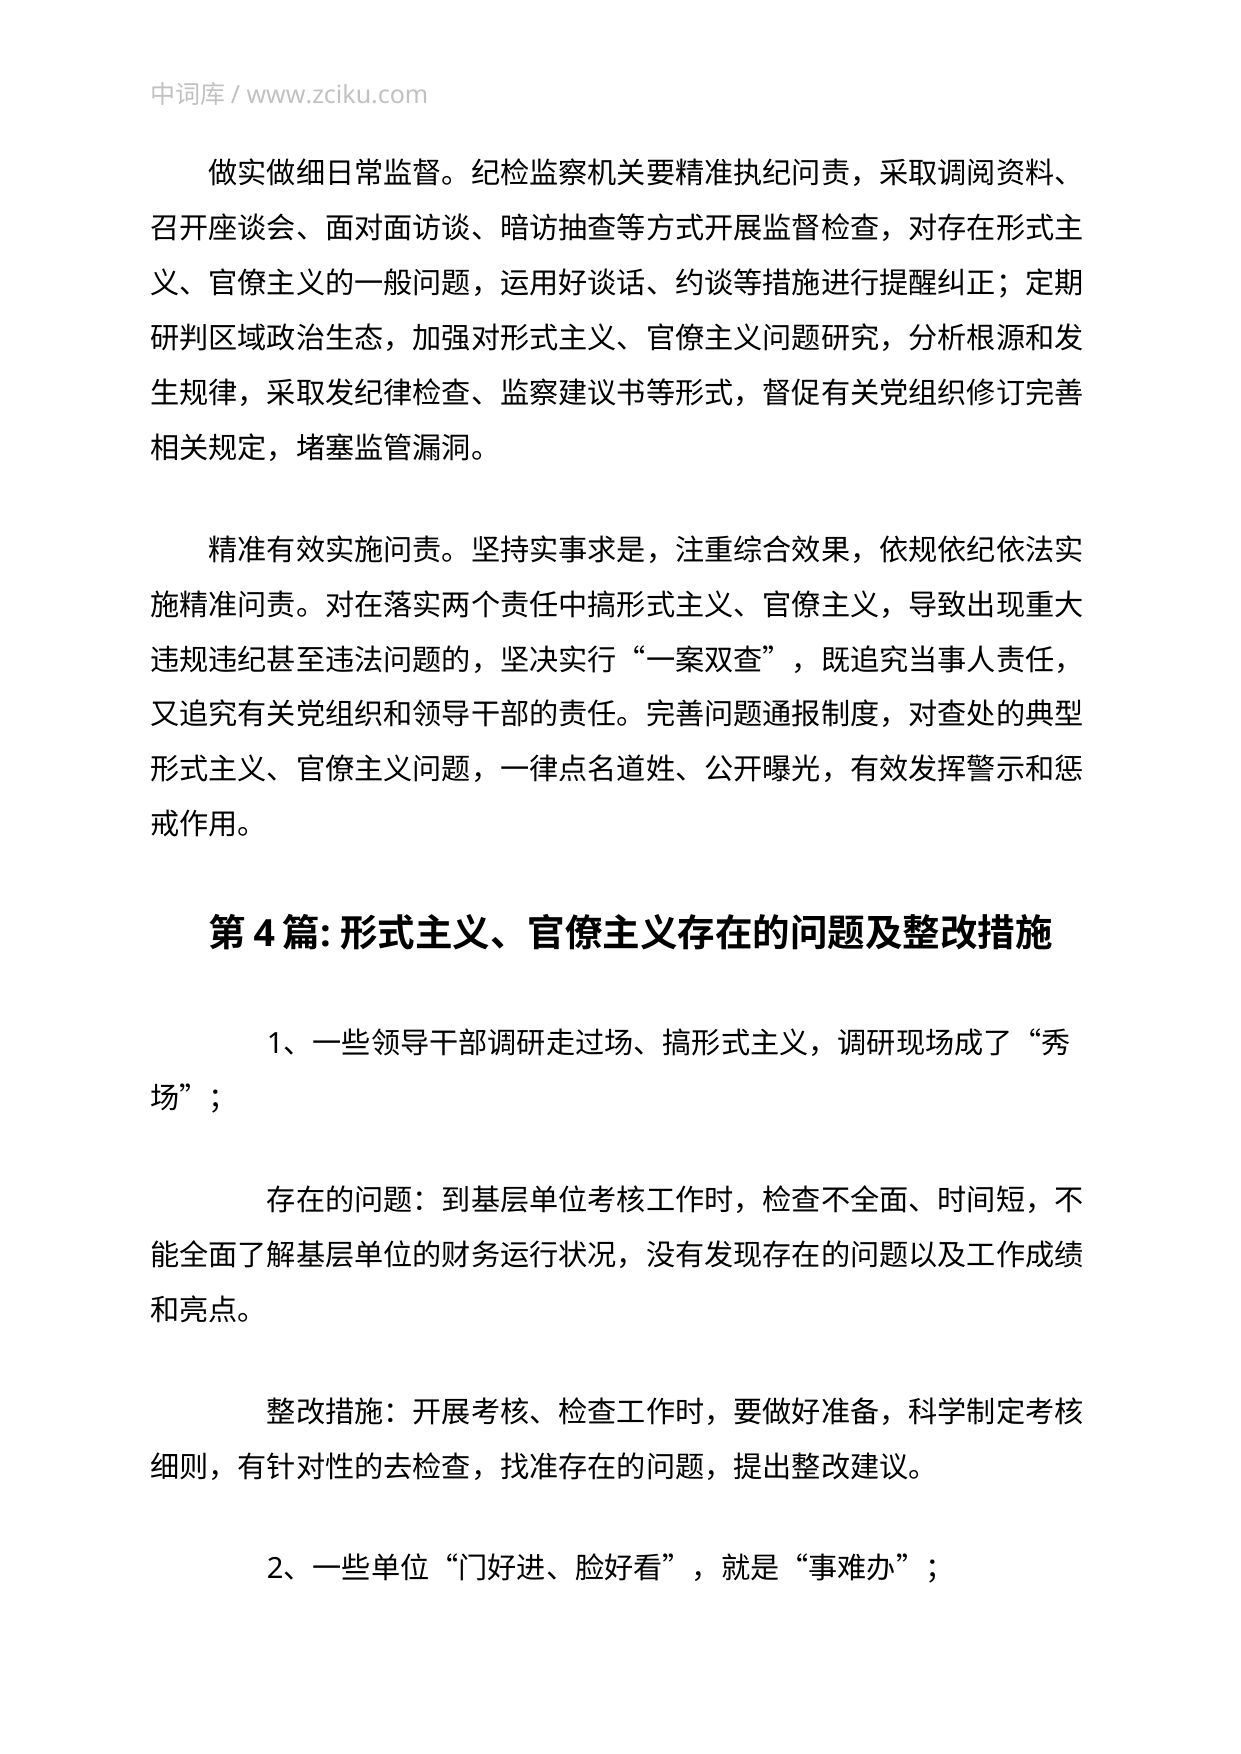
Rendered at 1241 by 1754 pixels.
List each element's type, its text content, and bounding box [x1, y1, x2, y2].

text 精准有效实施问责。坚持实事求是，注重综合效果，依规依纪依法实施精准问责。对在落实两个责任中搞形式主义、官僚主义，导致出现重大违规违纪甚至违法问题的，坚决实行“一案双查”，既追究当事人责任，又追究有关党组织和领导干部的责任。完善问题通报制度，对查处的典型形式主义、官僚主义问题，一律点名道姓、公开曝光，有效发挥警示和惩戒作用。 [150, 526, 1090, 843]
text 第4篇: 形式主义、官僚主义存在的问题及整改措施 [150, 902, 1090, 957]
text 存在的问题：到基层单位考核工作时，检查不全面、时间短，不能全面了解基层单位的财务运行状况，没有发现存在的问题以及工作成绩和亮点。 [150, 1177, 1090, 1329]
text 2、一些单位“门好进、脸好看”，就是“事难办”； [150, 1545, 1090, 1587]
text 做实做细日常监督。纪检监察机关要精准执纪问责，采取调阅资料、召开座谈会、面对面访谈、暗访抽查等方式开展监督检查，对存在形式主义、官僚主义的一般问题，运用好谈话、约谈等措施进行提醒纠正；定期研判区域政治生态，加强对形式主义、官僚主义问题研究，分析根源和发生规律，采取发纪律检查、监察建议书等形式，督促有关党组织修订完善相关规定，堵塞监管漏洞。 [150, 150, 1090, 467]
text 整改措施：开展考核、检查工作时，要做好准备，科学制定考核细则，有针对性的去检查，找准存在的问题，提出整改建议。 [150, 1388, 1090, 1486]
text 1、一些领导干部调研走过场、搞形式主义，调研现场成了“秀场”； [150, 1020, 1090, 1117]
